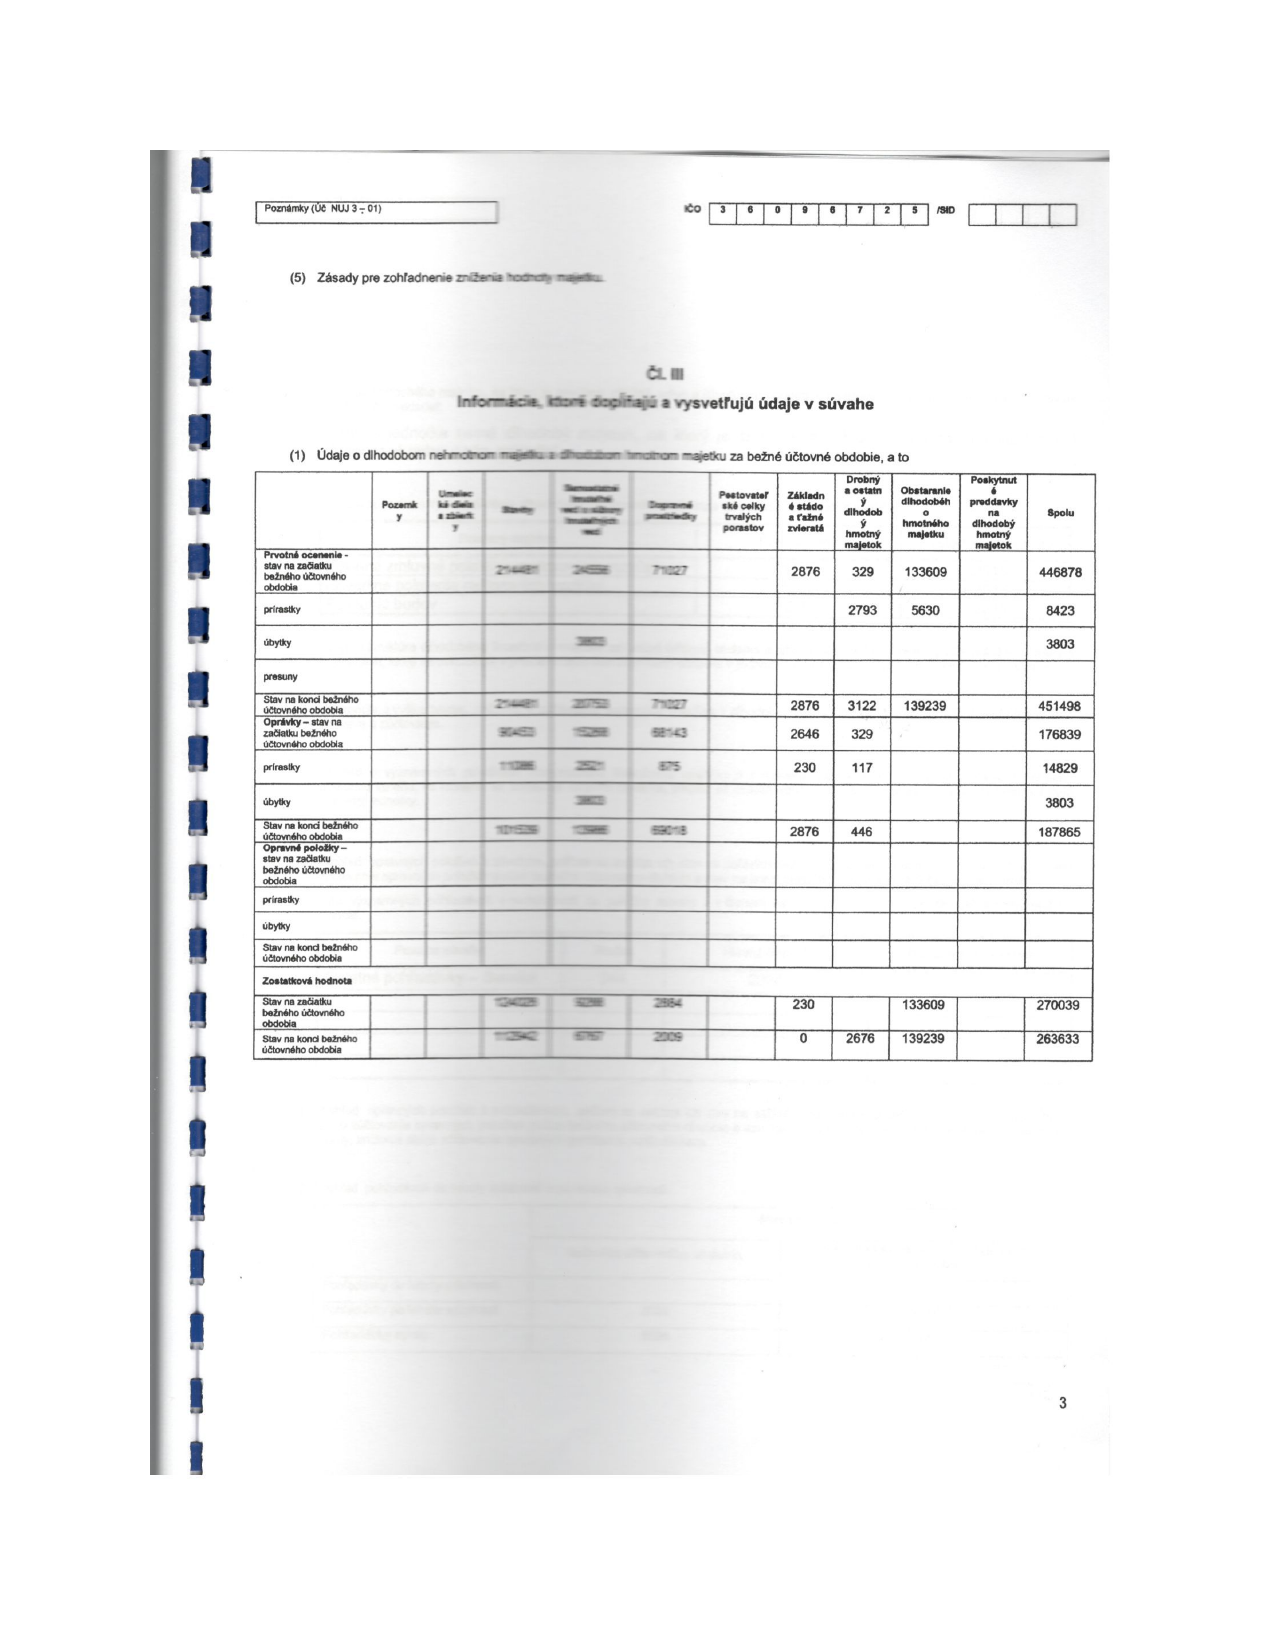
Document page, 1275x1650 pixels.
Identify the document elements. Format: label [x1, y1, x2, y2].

picture [150, 150, 1124, 1489]
